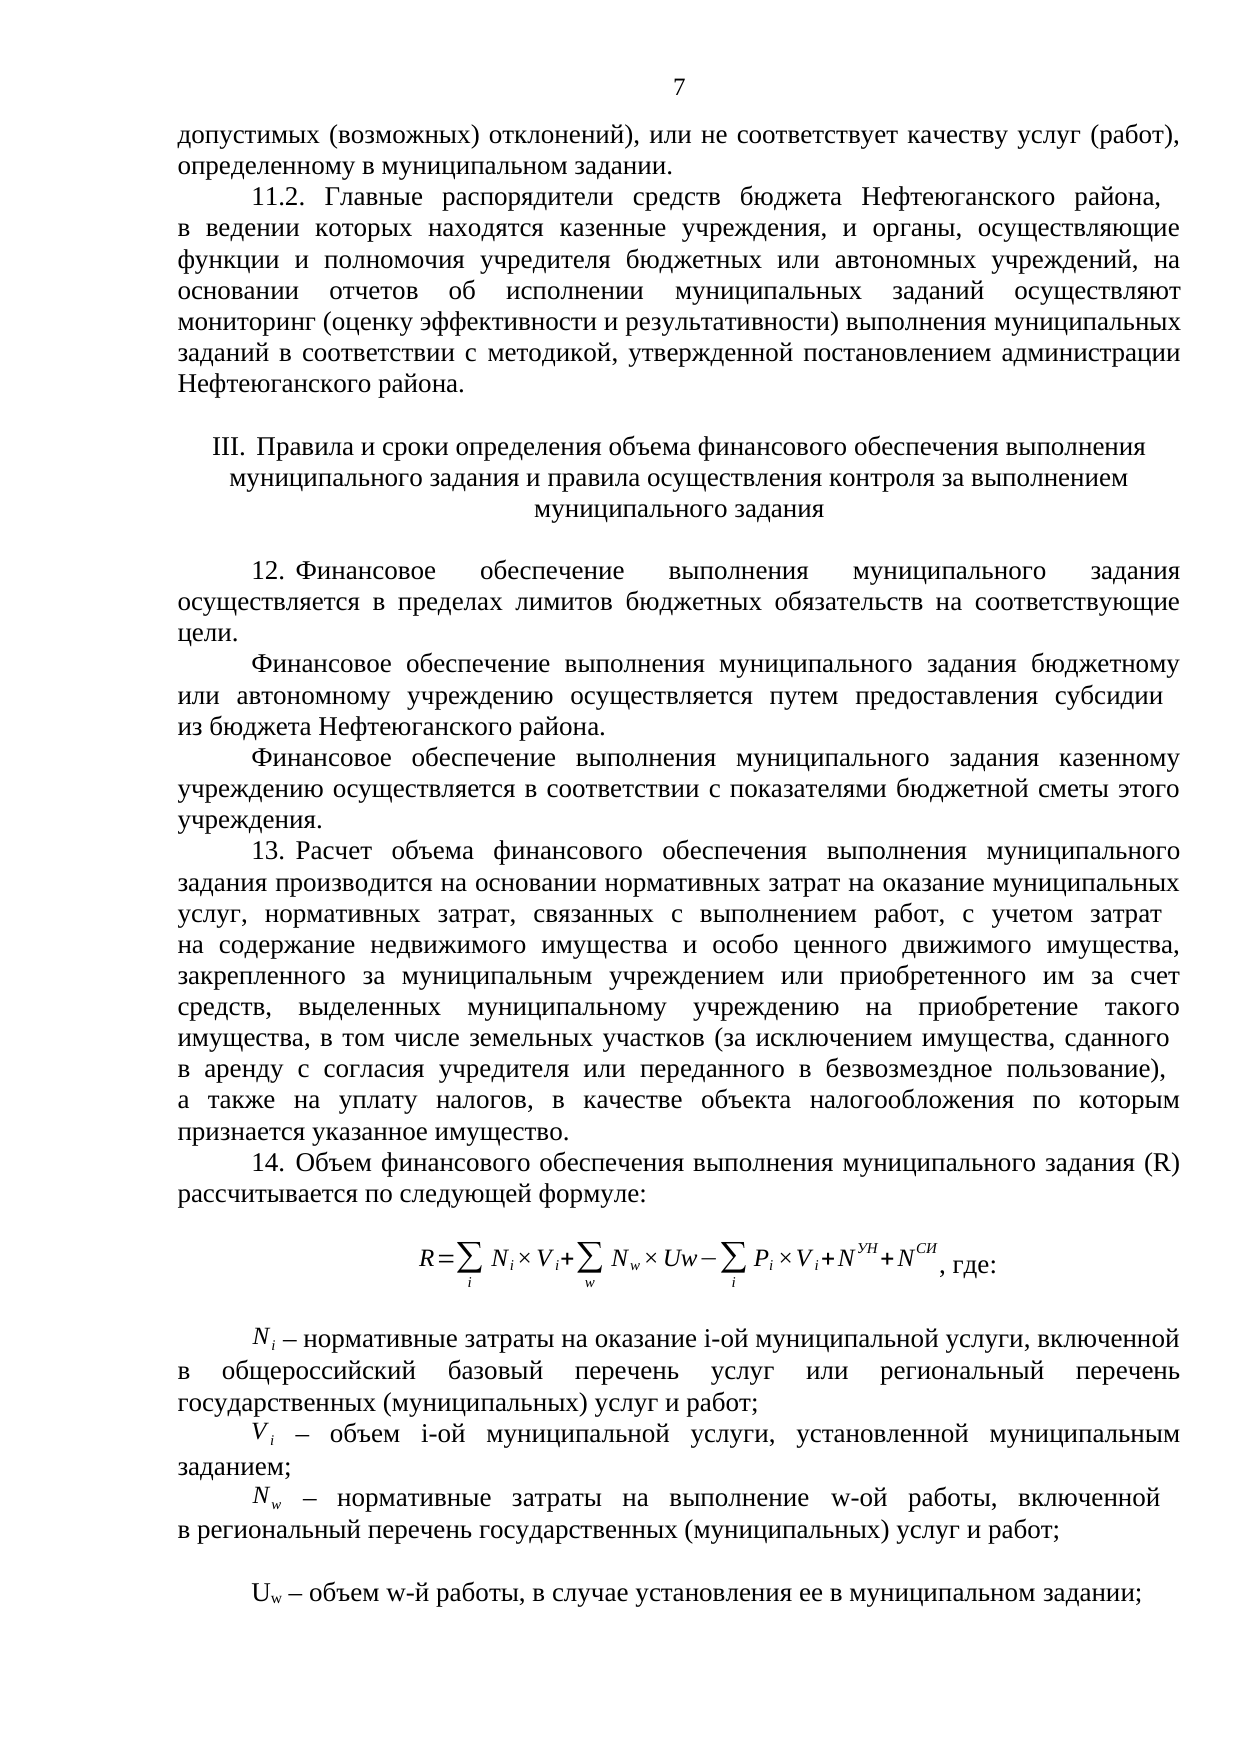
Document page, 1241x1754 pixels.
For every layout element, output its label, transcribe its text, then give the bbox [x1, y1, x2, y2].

text – нормативные затраты на выполнение w-ой работы, включенной в региональный перечень государственных (муниципальных) услуг и работ; [177, 1481, 1181, 1545]
list Расчет объема финансового обеспечения выполнения муниципального задания производится на основании нормативных затрат на оказание муниципальных услуг, нормативных затрат, связанных с выполнением работ, с учетом затрат на содержание недвижимого имущества и особо ценного движимого имущества, закрепленного за муниципальным учреждением или приобретенного им за счет средств, выделенных муниципальному учреждению на приобретение такого имущества, в том числе земельных участков (за исключением имущества, сданного в аренду с согласия учредителя или переданного в безвозмездное пользование), а также на уплату налогов, в качестве объекта налогообложения по которым признается указанное имущество. [177, 834, 1181, 1146]
text , где: [177, 1239, 1181, 1290]
text – нормативные затраты на оказание i-ой муниципальной услуги, включенной в общероссийский базовый перечень услуг или региональный перечень государственных (муниципальных) услуг и работ; [177, 1322, 1181, 1417]
list Правила и сроки определения объема финансового обеспечения выполнения муниципального задания и правила осуществления контроля за выполнением муниципального задания [177, 429, 1181, 523]
list Объем финансового обеспечения выполнения муниципального задания (R) рассчитывается по следующей формуле: [177, 1146, 1181, 1208]
text Финансовое обеспечение выполнения муниципального задания бюджетному или автономному учреждению осуществляется путем предоставления субсидии из бюджета Нефтеюганского района. [177, 648, 1181, 741]
text 11.2. Главные распорядители средств бюджета Нефтеюганского района, в ведении которых находятся казенные учреждения, и органы, осуществляющие функции и полномочия учредителя бюджетных или автономных учреждений, на основании отчетов об исполнении муниципальных заданий осуществляют мониторинг (оценку эффективности и результативности) выполнения муниципальных заданий в соответствии с методикой, утвержденной постановлением администрации Нефтеюганского района. [177, 180, 1181, 398]
list Финансовое обеспечение выполнения муниципального задания осуществляется в пределах лимитов бюджетных обязательств на соответствующие цели. [177, 554, 1181, 648]
text Финансовое обеспечение выполнения муниципального задания казенному учреждению осуществляется в соответствии с показателями бюджетной сметы этого учреждения. [177, 741, 1181, 834]
text – объем i-ой муниципальной услуги, установленной муниципальным заданием; [177, 1417, 1181, 1481]
text Uw – объем w-й работы, в случае установления ее в муниципальном задании; [177, 1576, 1181, 1607]
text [177, 118, 1181, 180]
